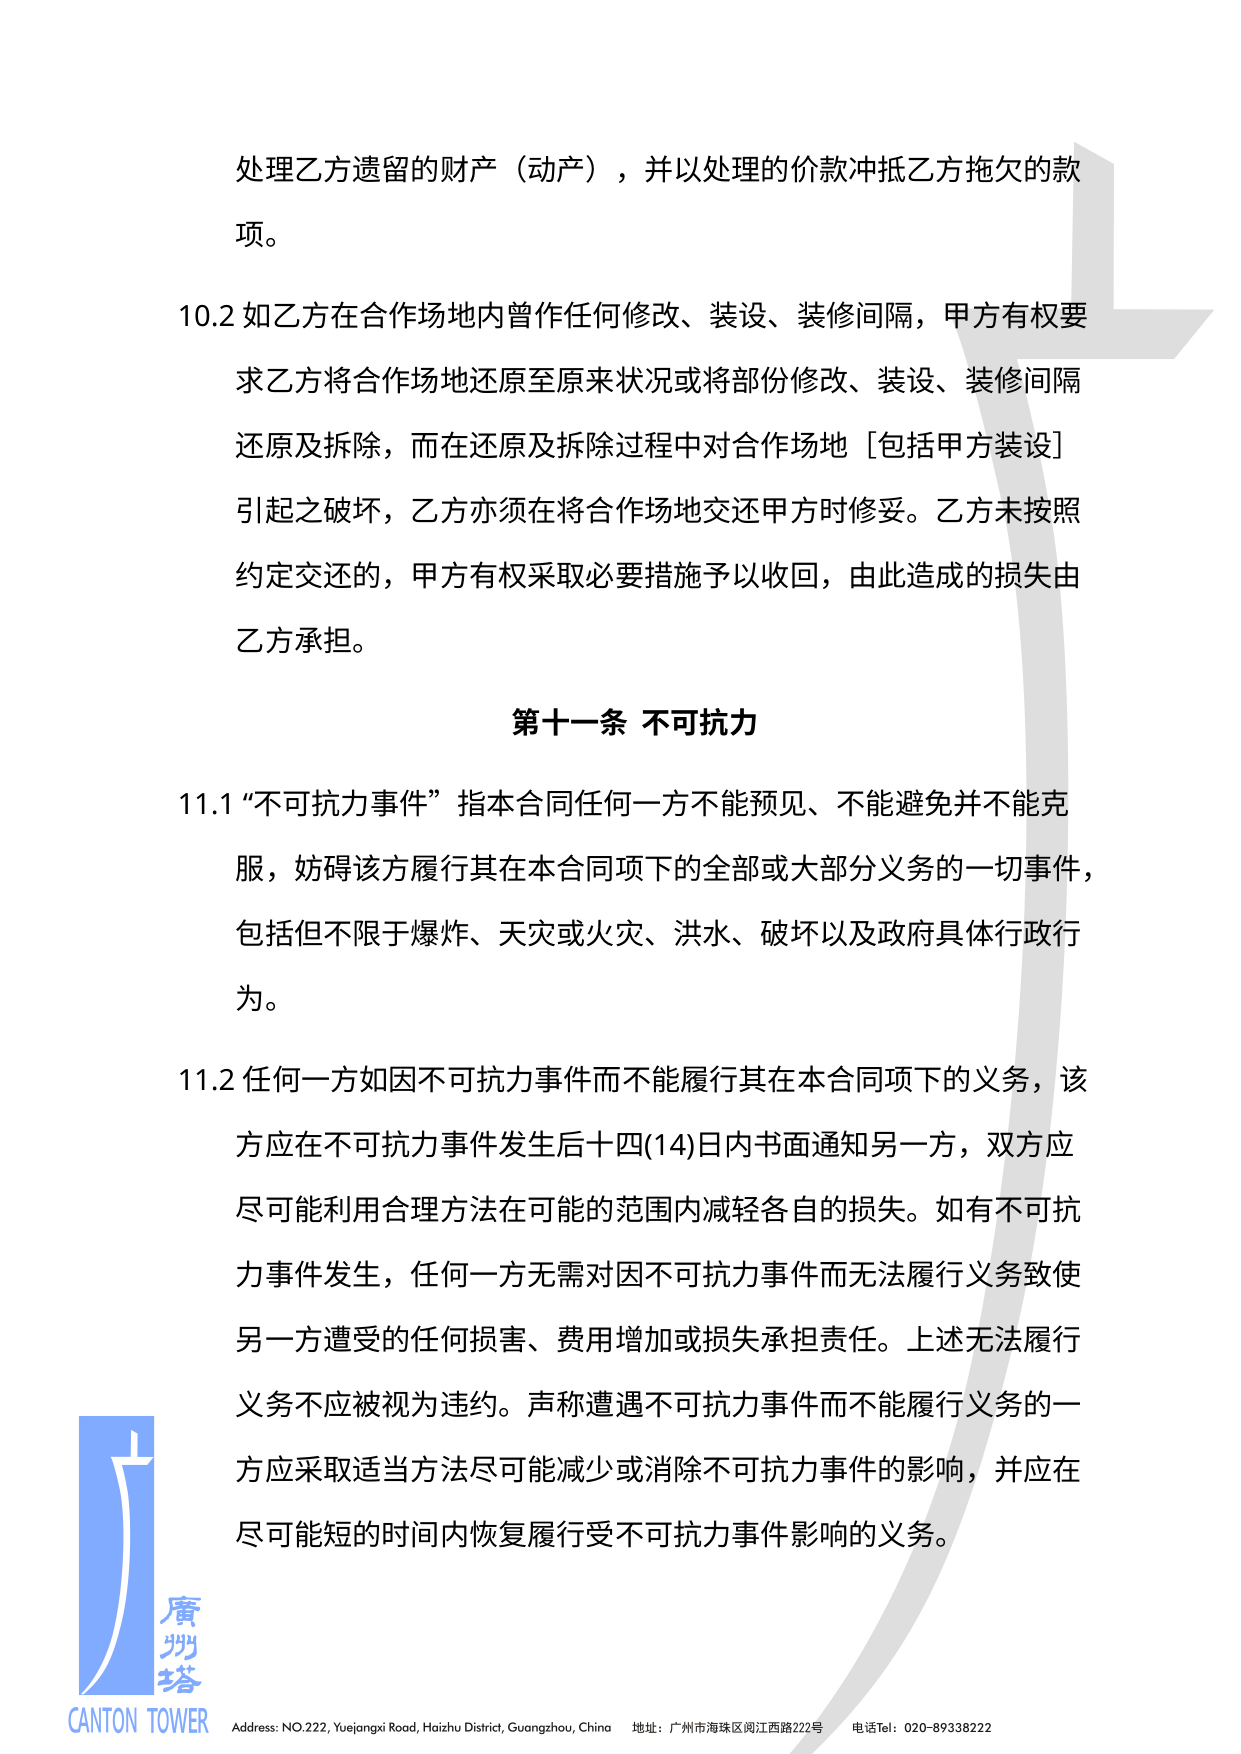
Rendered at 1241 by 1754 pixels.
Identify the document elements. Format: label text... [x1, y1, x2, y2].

picture [14, 21, 1241, 1754]
text 第十一条 不可抗力 [177, 688, 1093, 753]
text 10.2 如乙方在合作场地内曾作任何修改、装设、装修间隔，甲方有权要求乙方将合作场地还原至原来状况或将部份修改、装设、装修间隔还原及拆除，而在还原及拆除过程中对合作场地［包括甲方装设］引起之破坏，乙方亦须在将合作场地交还甲方时修妥。乙方未按照约定交还的，甲方有权采取必要措施予以收回，由此造成的损失由乙方承担。 [177, 282, 1093, 672]
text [177, 135, 1093, 265]
text 11.1 “不可抗力事件”指本合同任何一方不能预见、不能避免并不能克服，妨碍该方履行其在本合同项下的全部或大部分义务的一切事件，包括但不限于爆炸、天灾或火灾、洪水、破坏以及政府具体行政行为。 [177, 769, 1093, 1029]
text 11.2 任何一方如因不可抗力事件而不能履行其在本合同项下的义务，该方应在不可抗力事件发生后十四(14)日内书面通知另一方，双方应尽可能利用合理方法在可能的范围内减轻各自的损失。如有不可抗力事件发生，任何一方无需对因不可抗力事件而无法履行义务致使另一方遭受的任何损害、费用增加或损失承担责任。上述无法履行义务不应被视为违约。声称遭遇不可抗力事件而不能履行义务的一方应采取适当方法尽可能减少或消除不可抗力事件的影响，并应在尽可能短的时间内恢复履行受不可抗力事件影响的义务。 [177, 1045, 1093, 1565]
